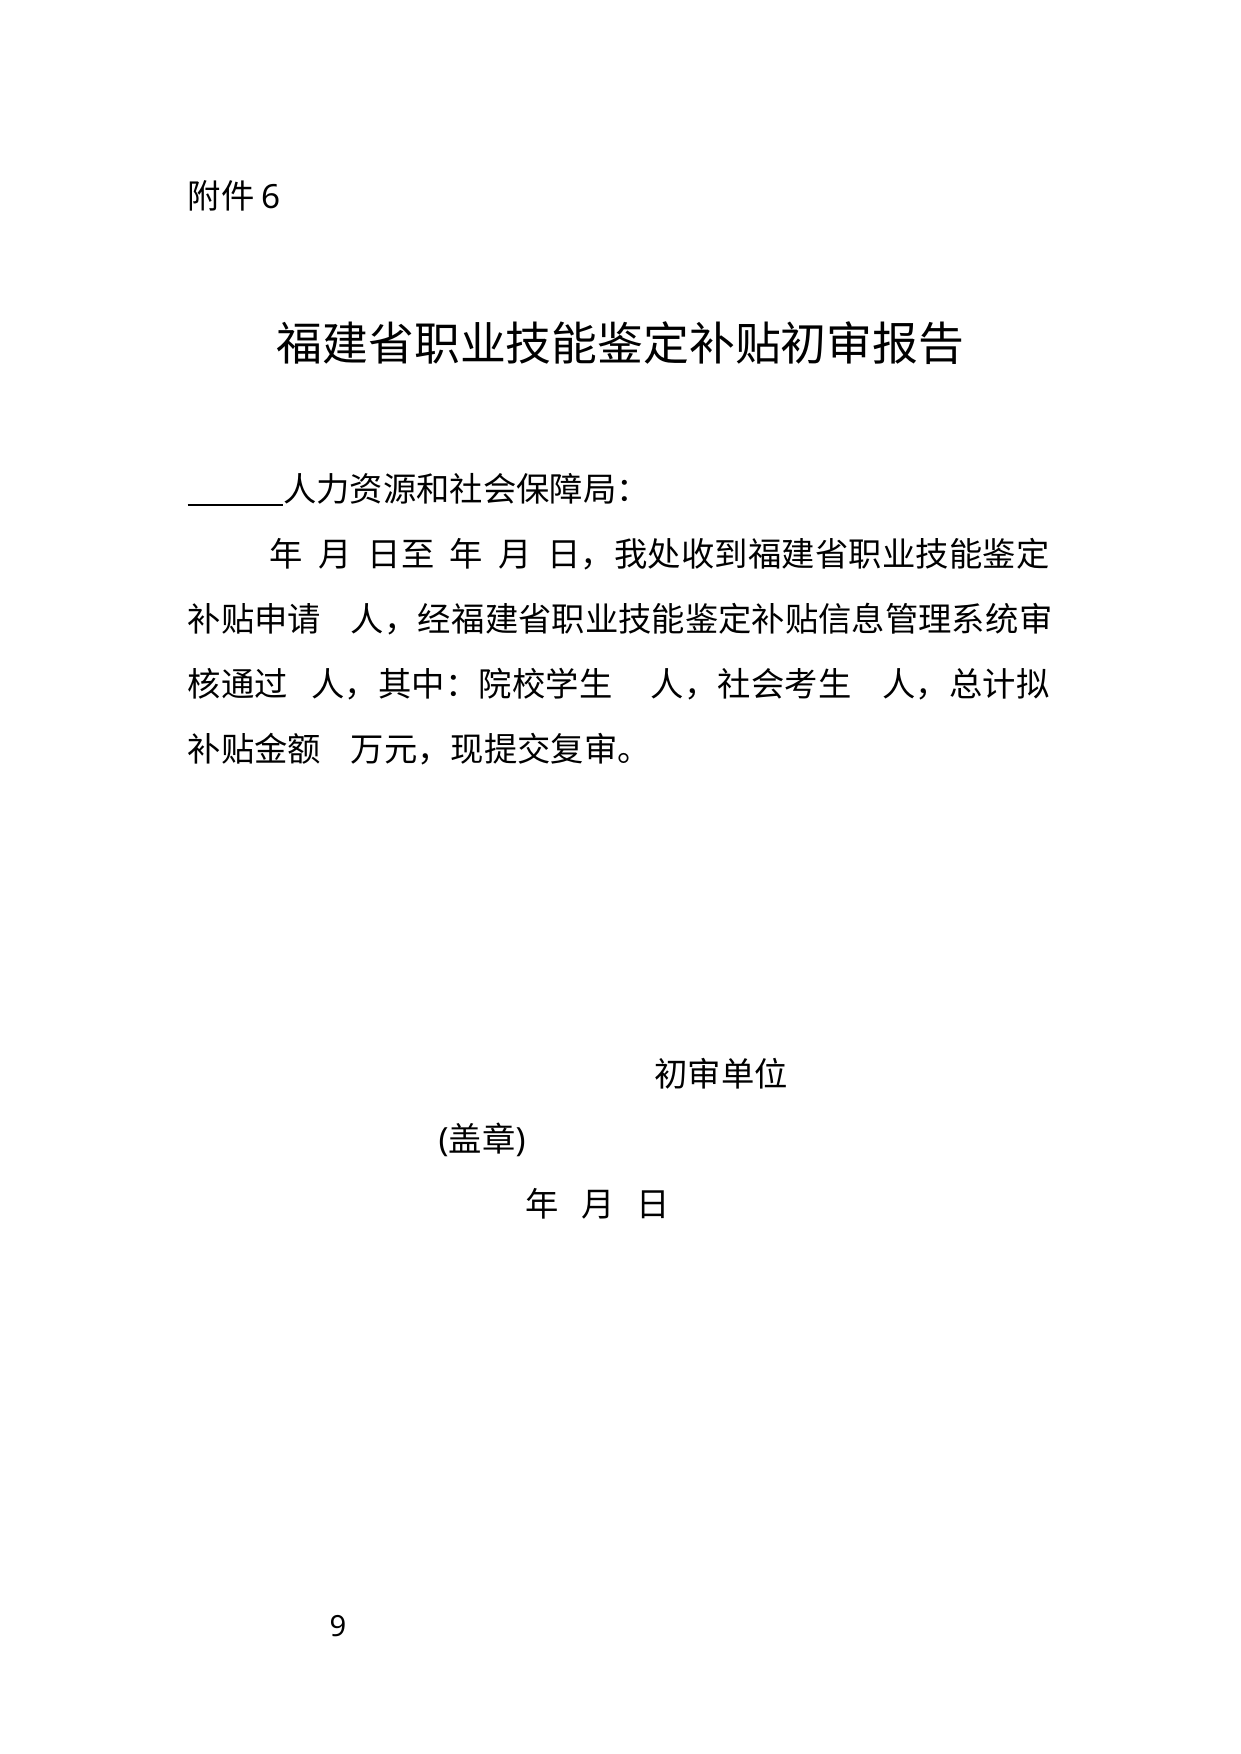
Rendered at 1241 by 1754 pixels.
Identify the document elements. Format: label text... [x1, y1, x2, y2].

text 人力资源和社会保障局： [187, 454, 1053, 519]
text 年 月 日至 年 月 日，我处收到福建省职业技能鉴定补贴申请 人，经福建省职业技能鉴定补贴信息管理系统审核通过 人，其中：院校学生 人，社会考生 人，总计拟补贴金额 万元，现提交复审。 [187, 519, 1053, 779]
text 福建省职业技能鉴定补贴初审报告 [187, 292, 1053, 389]
text 初审单位 [187, 1039, 1053, 1104]
text (盖章) [187, 1104, 1053, 1169]
text 年 月 日 [187, 1169, 1053, 1234]
text 附件6 [187, 162, 1053, 227]
